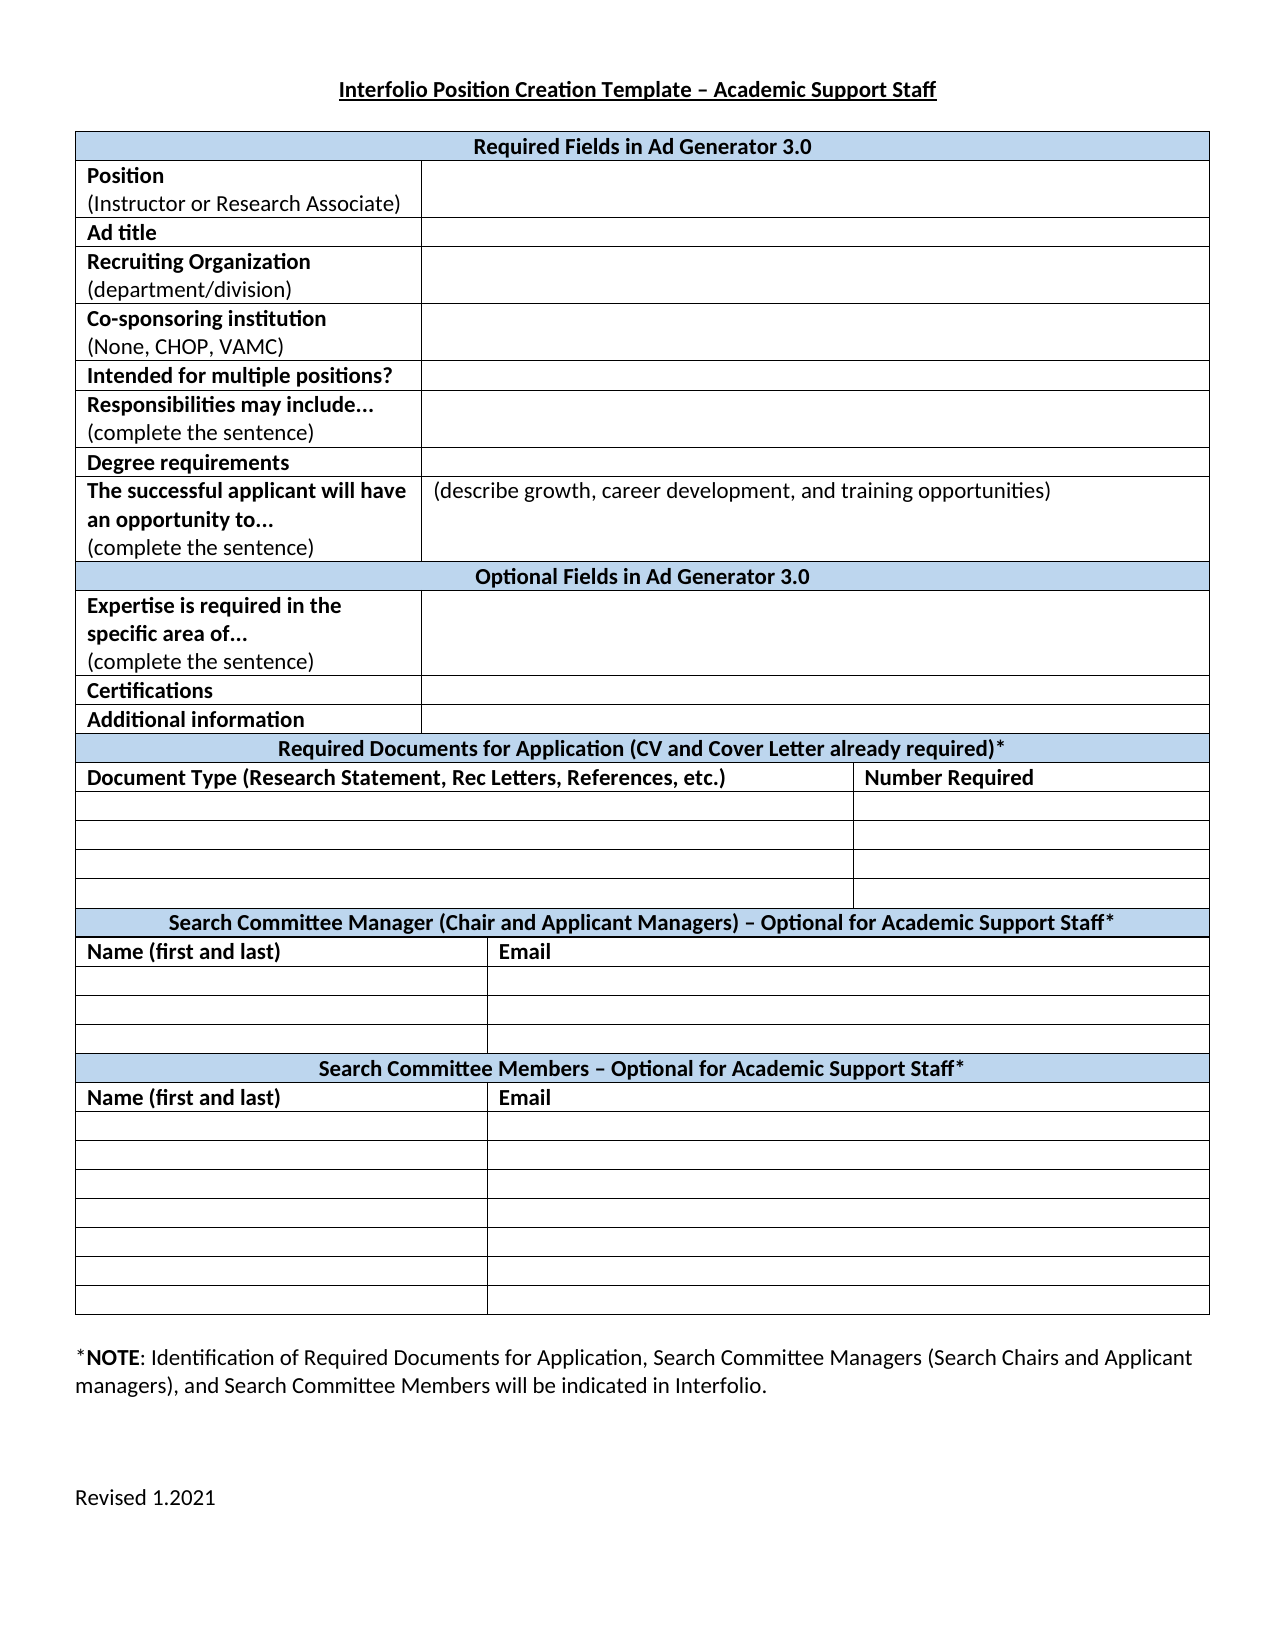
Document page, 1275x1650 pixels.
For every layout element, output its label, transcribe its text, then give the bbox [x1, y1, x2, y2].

table_cell Certifications [76, 676, 421, 704]
table_cell Ad title [76, 218, 421, 246]
table_cell [76, 967, 487, 994]
table_cell Optional Fields in Ad Generator 3.0 [76, 562, 1209, 590]
table_cell [76, 821, 853, 849]
text Revised 1.2021 [75, 1483, 1200, 1511]
table_cell [488, 1170, 1209, 1198]
table_cell [422, 161, 1209, 217]
table_cell Position (Instructor or Research Associate) [76, 161, 421, 217]
table_cell Email [488, 938, 1209, 966]
table_cell [488, 996, 1209, 1024]
table_cell Document Type (Research Statement, Rec Letters, References, etc.) [76, 763, 853, 791]
table_cell [76, 1141, 487, 1169]
text Interfolio Position Creation Template – Academic Support Staff [75, 75, 1200, 103]
table_cell [488, 967, 1209, 994]
table_cell Intended for multiple positions? [76, 361, 421, 389]
table_cell [854, 792, 1209, 820]
table_cell [488, 1286, 1209, 1314]
table_cell Name (first and last) [76, 1083, 487, 1111]
table_cell [76, 1112, 487, 1140]
table_cell Degree requirements [76, 448, 421, 476]
table_cell [76, 850, 853, 878]
table_cell Search Committee Manager (Chair and Applicant Managers) – Optional for Academic Support Staff* [76, 909, 1209, 936]
table_cell Additional information [76, 705, 421, 733]
table_cell Number Required [854, 763, 1209, 791]
table_cell [422, 448, 1209, 476]
table_cell [422, 304, 1209, 360]
table_cell [854, 821, 1209, 849]
table_cell [854, 879, 1209, 907]
table_cell [422, 391, 1209, 447]
table_cell [76, 996, 487, 1024]
table_cell The successful applicant will have an opportunity to... (complete the sentence) [76, 477, 421, 561]
table_cell [76, 1228, 487, 1256]
table_cell [488, 1112, 1209, 1140]
table_cell [422, 705, 1209, 733]
table_cell [76, 1286, 487, 1314]
table_cell [488, 1257, 1209, 1285]
table_cell [422, 676, 1209, 704]
table_cell [422, 247, 1209, 303]
table_cell [422, 218, 1209, 246]
table_cell [76, 1199, 487, 1227]
table_cell [76, 1170, 487, 1198]
table_cell Search Committee Members – Optional for Academic Support Staff* [76, 1054, 1209, 1082]
table_header Required Fields in Ad Generator 3.0 [76, 132, 1209, 160]
table_cell [422, 591, 1209, 675]
table_cell Co-sponsoring institution (None, CHOP, VAMC) [76, 304, 421, 360]
table_cell [488, 1025, 1209, 1053]
table_cell Required Documents for Application (CV and Cover Letter already required)* [76, 734, 1209, 762]
table_cell Responsibilities may include... (complete the sentence) [76, 391, 421, 447]
table_cell [488, 1141, 1209, 1169]
table_cell Recruiting Organization (department/division) [76, 247, 421, 303]
table_cell (describe growth, career development, and training opportunities) [422, 477, 1209, 561]
text *NOTE: Identification of Required Documents for Application, Search Committee Managers (Search Chairs and Applicant managers), and Search Committee Members will be indicated in Interfolio. [75, 1343, 1200, 1399]
table_cell [76, 1025, 487, 1053]
table_cell [76, 792, 853, 820]
table_cell [854, 850, 1209, 878]
table_cell Expertise is required in the specific area of... (complete the sentence) [76, 591, 421, 675]
table_cell [76, 879, 853, 907]
table_cell Name (first and last) [76, 938, 487, 966]
table_cell [422, 361, 1209, 389]
table_cell [76, 1257, 487, 1285]
table_cell [488, 1228, 1209, 1256]
table_cell [488, 1199, 1209, 1227]
table_cell Email [488, 1083, 1209, 1111]
